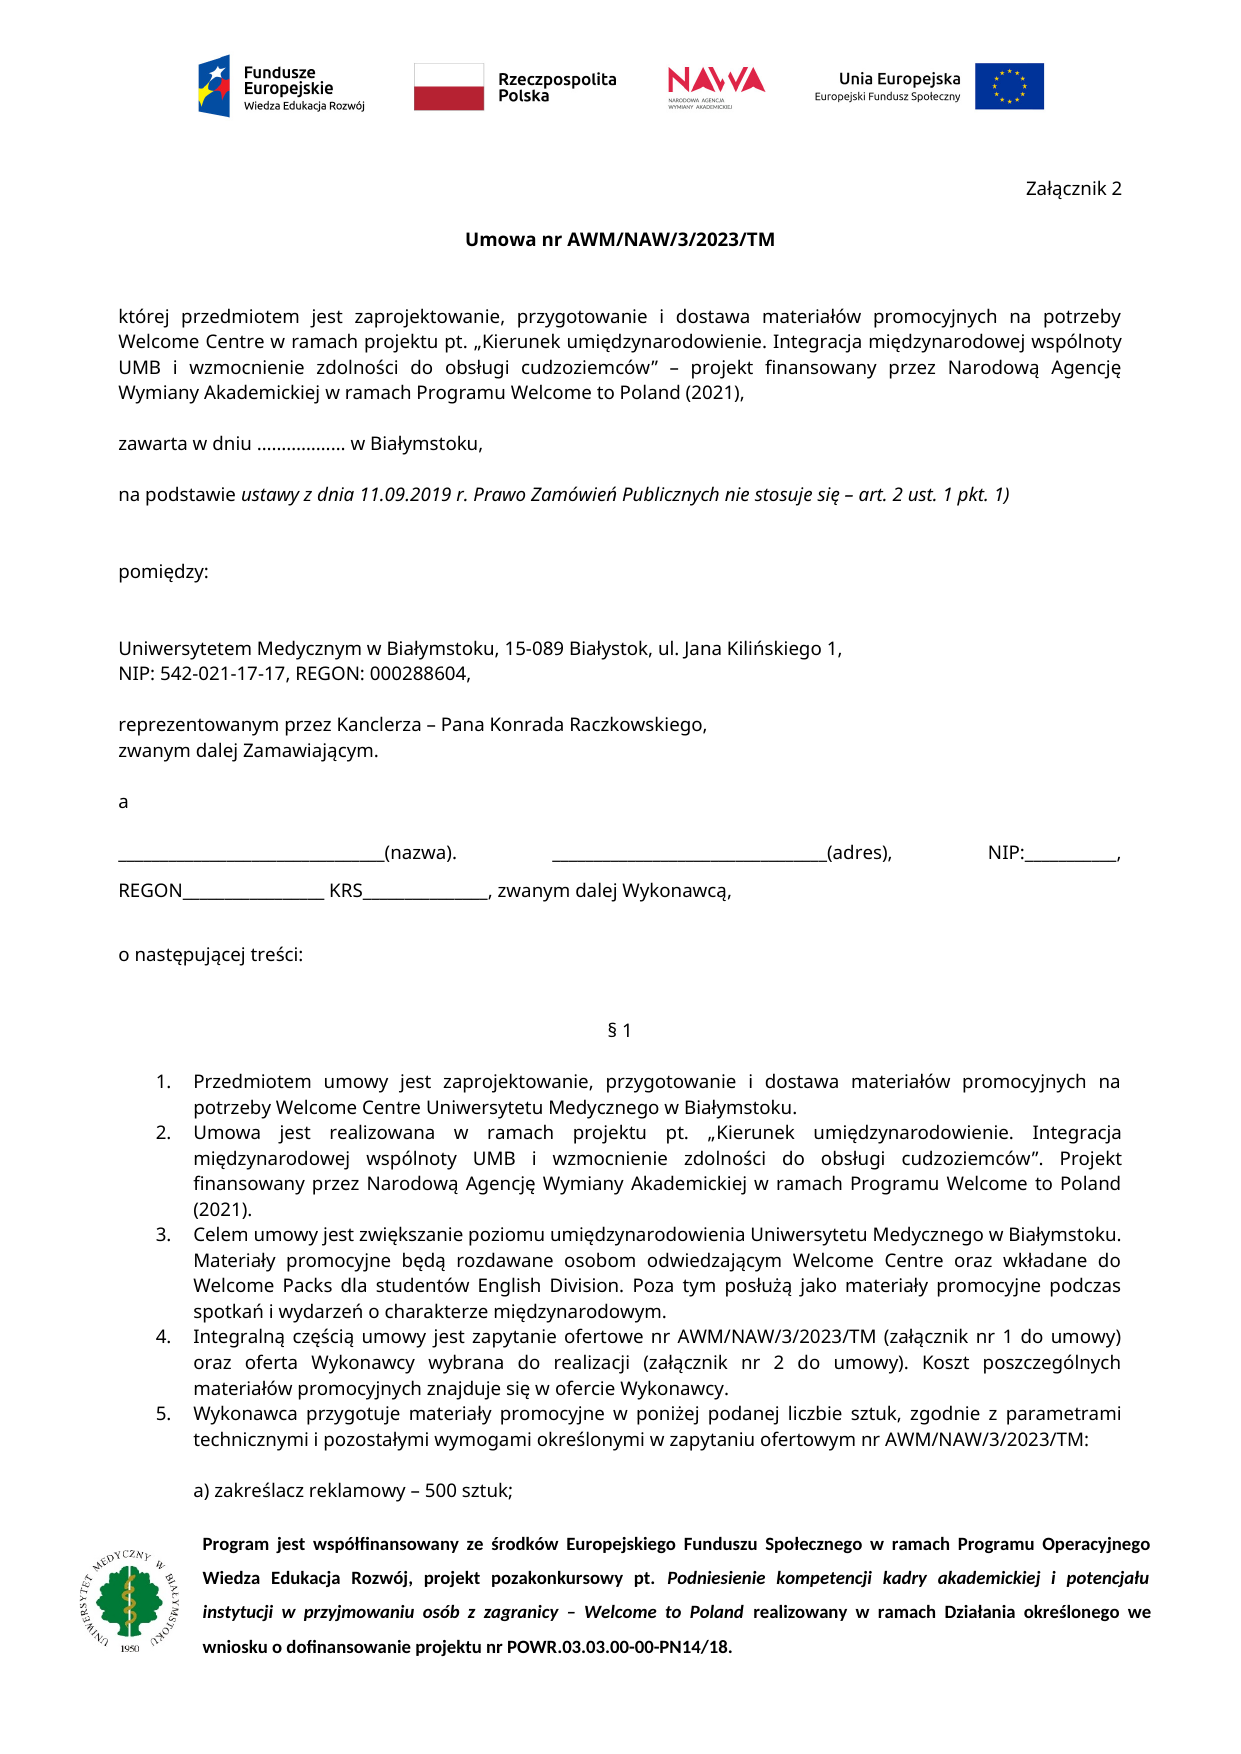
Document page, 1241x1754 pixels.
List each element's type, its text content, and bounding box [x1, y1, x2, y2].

text a [118, 788, 1122, 813]
text zawarta w dniu ……………… w Białymstoku, [118, 431, 1122, 456]
text Załącznik 2 [118, 176, 1122, 201]
text Umowa nr AWM/NAW/3/2023/TM [118, 227, 1122, 252]
text § 1 [118, 1018, 1122, 1043]
text pomiędzy: [118, 558, 1122, 584]
text zwanym dalej Zamawiającym. [118, 737, 1122, 762]
text NIP: 542-021-17-17, REGON: 000288604, [118, 660, 1122, 686]
text o następującej treści: [118, 941, 1122, 967]
list Umowa jest realizowana w ramach projektu pt. „Kierunek umiędzynarodowienie. Integracja międzynarodowej wspólnoty UMB i wzmocnienie zdolności do obsługi cudzoziemców”. Projekt finansowany przez Narodową Agencję Wymiany Akademickiej w ramach Programu Welcome to Poland (2021). [156, 1120, 1122, 1222]
text a) zakreślacz reklamowy – 500 sztuk; [193, 1477, 1122, 1502]
text na podstawie ustawy z dnia 11.09.2019 r. Prawo Zamówień Publicznych nie stosuje się – art. 2 ust. 1 pkt. 1) [118, 482, 1122, 507]
text Uniwersytetem Medycznym w Białymstoku, 15-089 Białystok, ul. Jana Kilińskiego 1, [118, 635, 1122, 660]
text reprezentowanym przez Kanclerza – Pana Konrada Raczkowskiego, [118, 711, 1122, 737]
text ________________________________(nazwa). _________________________________(adres), NIP:___________, REGON_________________ KRS_______________, zwanym dalej Wykonawcą, [118, 839, 1122, 903]
picture [79, 1550, 179, 1652]
list Integralną częścią umowy jest zapytanie ofertowe nr AWM/NAW/3/2023/TM (załącznik nr 1 do umowy) oraz oferta Wykonawcy wybrana do realizacji (załącznik nr 2 do umowy). Koszt poszczególnych materiałów promocyjnych znajduje się w ofercie Wykonawcy. [156, 1324, 1122, 1400]
text której przedmiotem jest zaprojektowanie, przygotowanie i dostawa materiałów promocyjnych na potrzeby Welcome Centre w ramach projektu pt. „Kierunek umiędzynarodowienie. Integracja międzynarodowej wspólnoty UMB i wzmocnienie zdolności do obsługi cudzoziemców” – projekt finansowany przez Narodową Agencję Wymiany Akademickiej w ramach Programu Welcome to Poland (2021), [118, 303, 1122, 405]
picture [177, 28, 1064, 147]
list Celem umowy jest zwiększanie poziomu umiędzynarodowienia Uniwersytetu Medycznego w Białymstoku. Materiały promocyjne będą rozdawane osobom odwiedzającym Welcome Centre oraz wkładane do Welcome Packs dla studentów English Division. Poza tym posłużą jako materiały promocyjne podczas spotkań i wydarzeń o charakterze międzynarodowym. [156, 1222, 1122, 1324]
list Przedmiotem umowy jest zaprojektowanie, przygotowanie i dostawa materiałów promocyjnych na potrzeby Welcome Centre Uniwersytetu Medycznego w Białymstoku. [156, 1069, 1122, 1120]
list Wykonawca przygotuje materiały promocyjne w poniżej podanej liczbie sztuk, zgodnie z parametrami technicznymi i pozostałymi wymogami określonymi w zapytaniu ofertowym nr AWM/NAW/3/2023/TM: [156, 1400, 1122, 1451]
